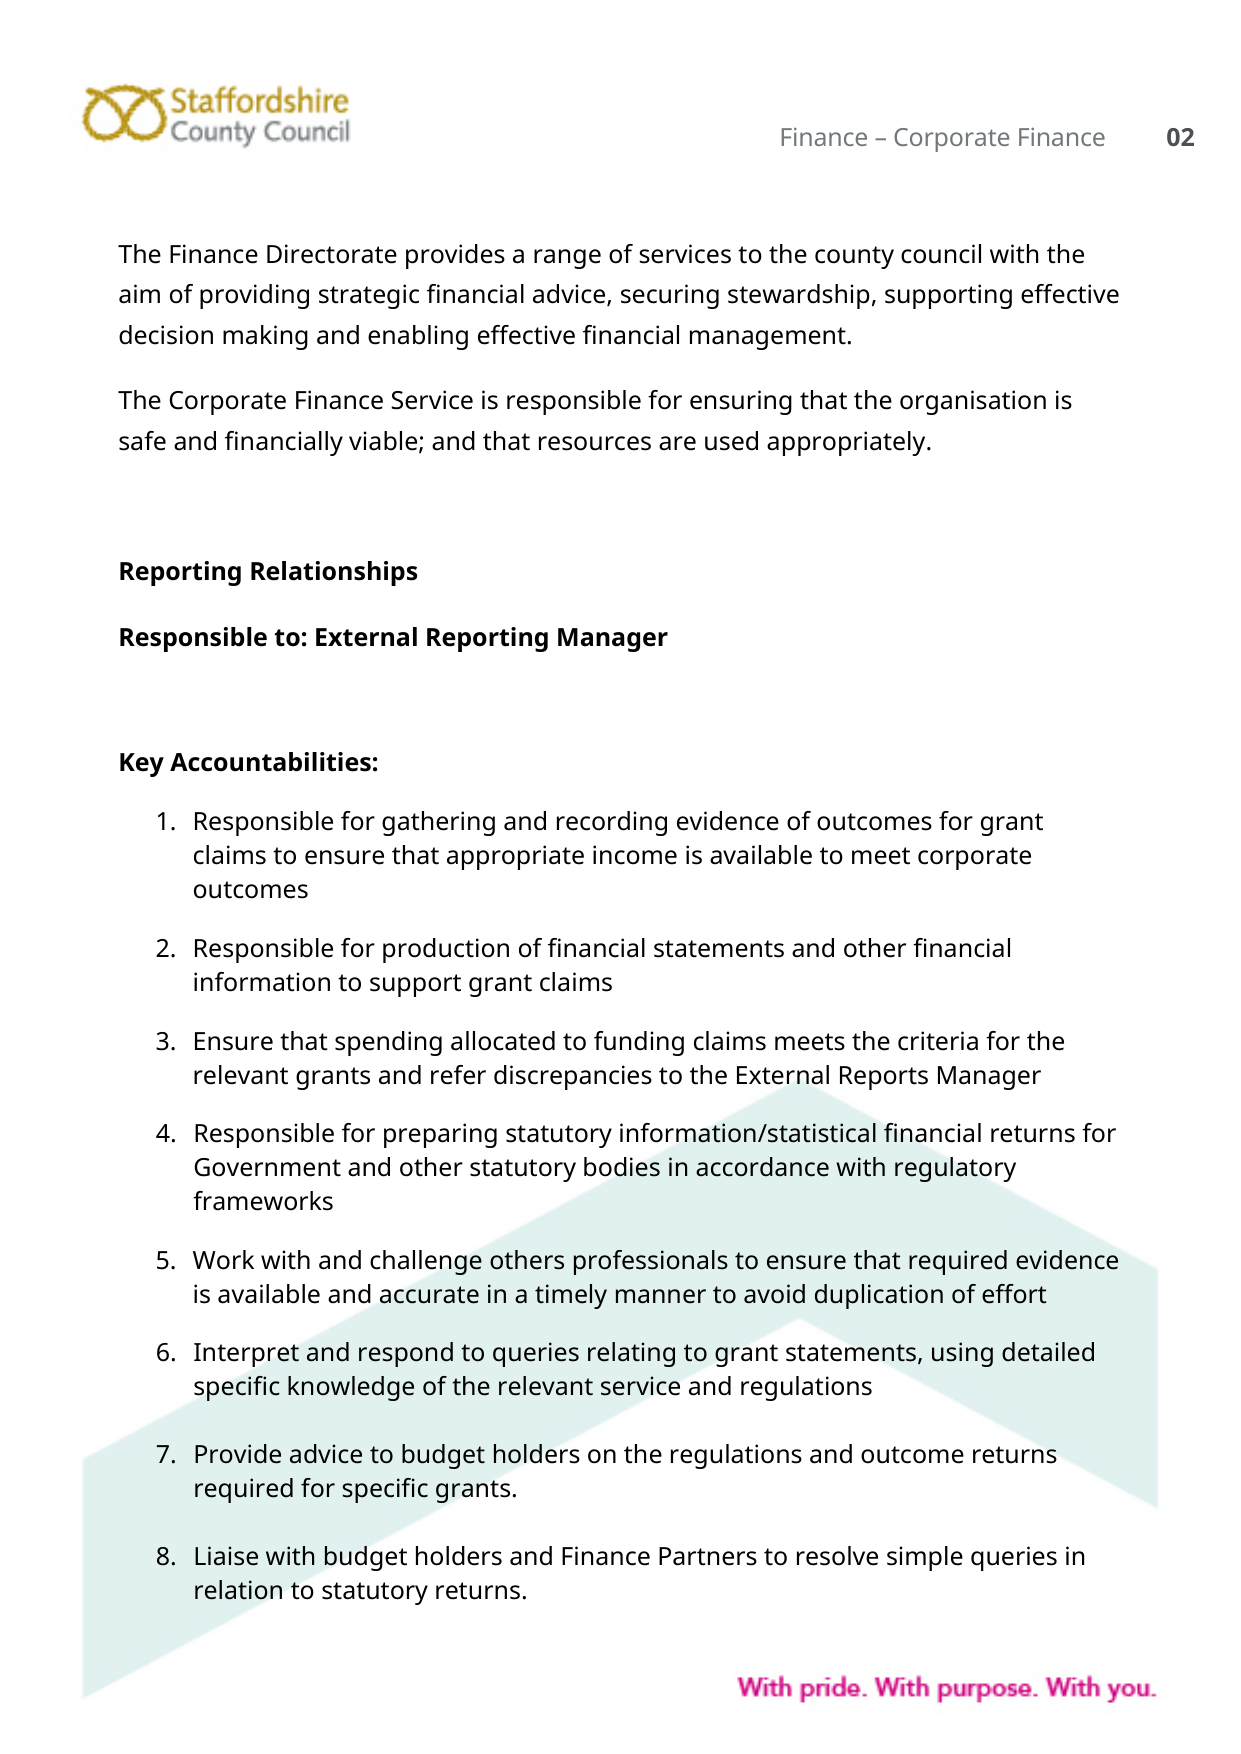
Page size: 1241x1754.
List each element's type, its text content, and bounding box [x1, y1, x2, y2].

picture [1, 3, 1240, 1754]
text Responsible to: External Reporting Manager [118, 619, 1122, 653]
list Responsible for gathering and recording evidence of outcomes for grant claims to ensure that appropriate income is available to meet corporate outcomes [155, 803, 1122, 906]
list Interpret and respond to queries relating to grant statements, using detailed specific knowledge of the relevant service and regulations [156, 1334, 1122, 1402]
list Responsible for preparing statutory information/statistical financial returns for Government and other statutory bodies in accordance with regulatory frameworks [156, 1115, 1122, 1218]
text Reporting Relationships [118, 553, 1122, 588]
list Responsible for production of financial statements and other financial information to support grant claims [155, 931, 1122, 999]
list Provide advice to budget holders on the regulations and outcome returns required for specific grants. [156, 1437, 1122, 1505]
list Liaise with budget holders and Finance Partners to resolve simple queries in relation to statutory returns. [156, 1539, 1122, 1607]
text The Finance Directorate provides a range of services to the county council with the aim of providing strategic financial advice, securing stewardship, supporting effective decision making and enabling effective financial management. [118, 236, 1122, 352]
list Ensure that spending allocated to funding claims meets the criteria for the relevant grants and refer discrepancies to the External Reports Manager [155, 1024, 1122, 1092]
text The Corporate Finance Service is responsible for ensuring that the organisation is safe and financially viable; and that resources are used appropriately. [118, 382, 1122, 457]
text Key Accountabilities: [118, 744, 1122, 778]
list Work with and challenge others professionals to ensure that required evidence is available and accurate in a timely manner to avoid duplication of effort [155, 1243, 1122, 1311]
